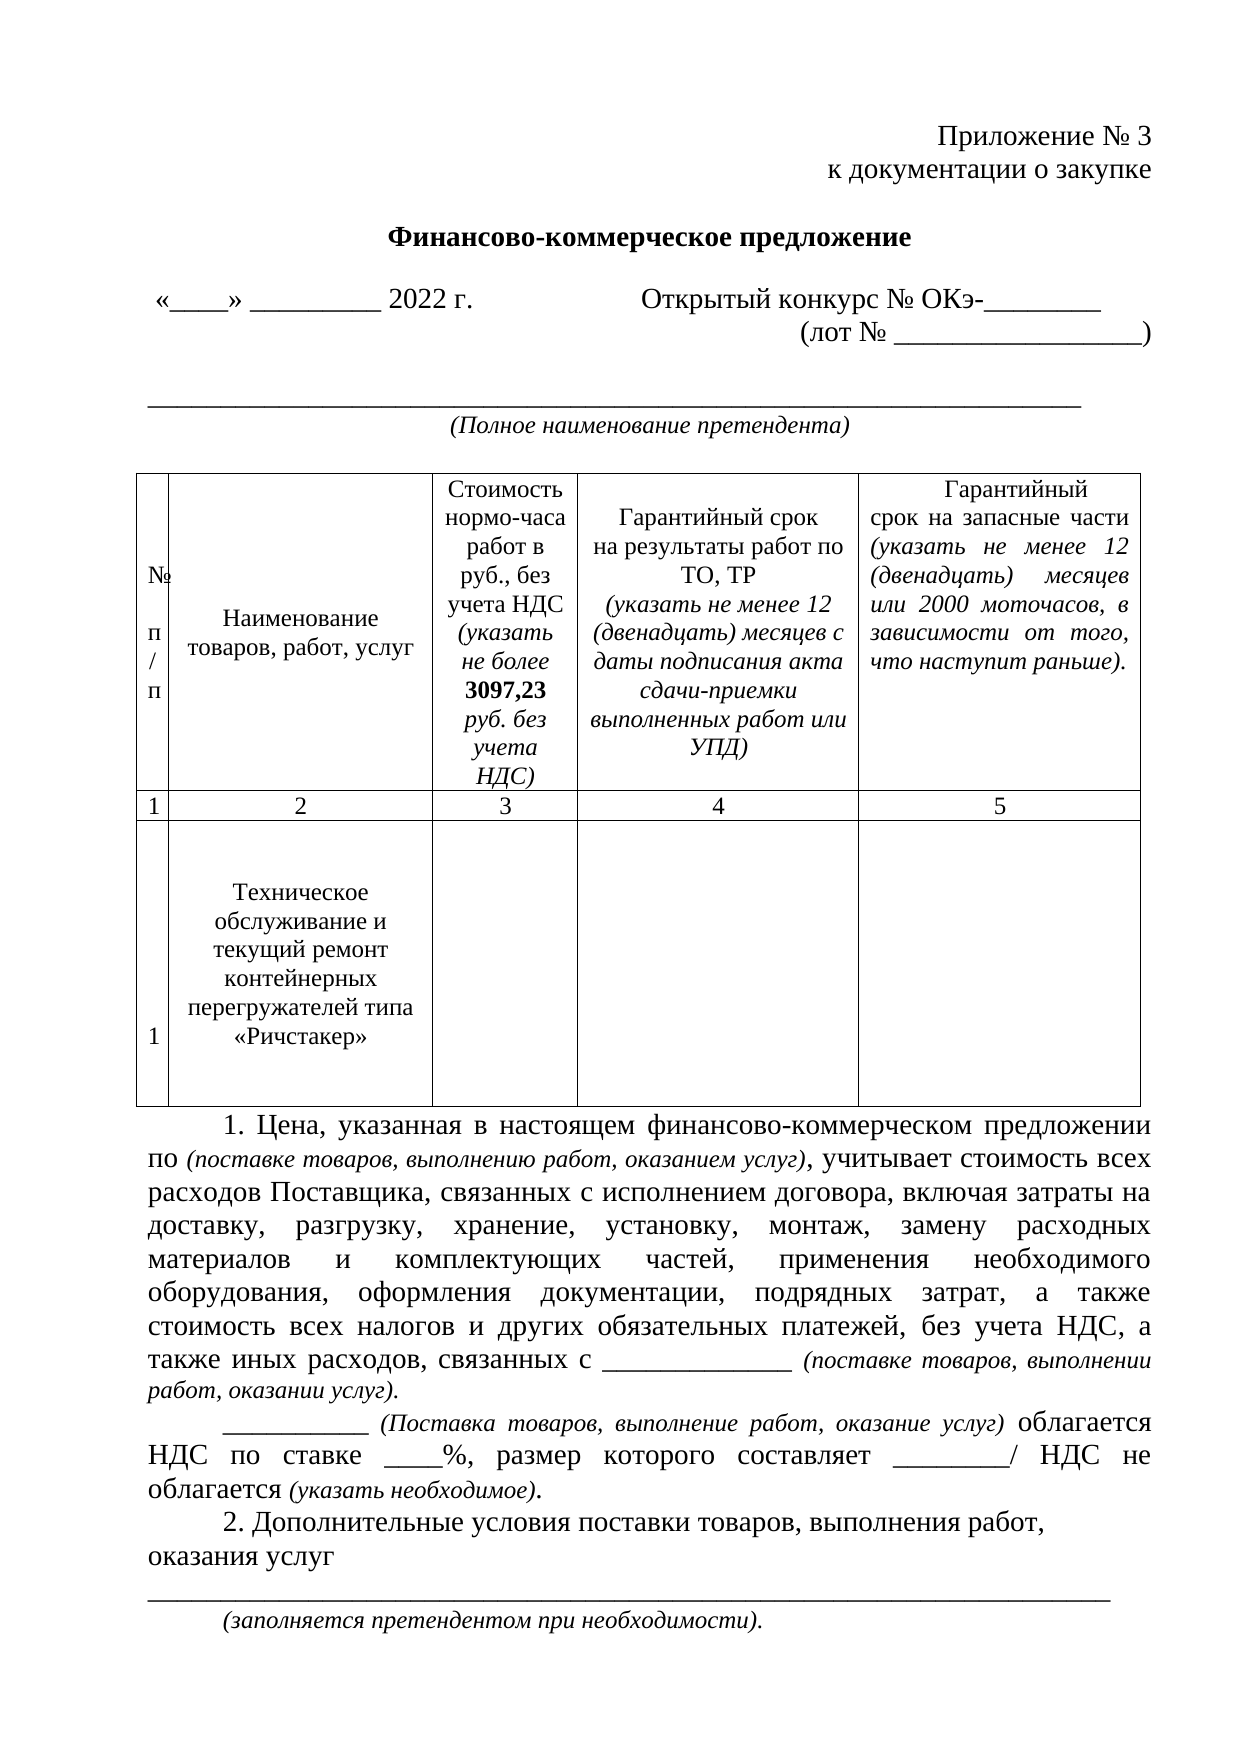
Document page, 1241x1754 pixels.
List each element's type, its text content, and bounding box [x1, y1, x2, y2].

text Приложение № 3 [148, 118, 1152, 152]
table_cell 4 [578, 791, 858, 820]
table_cell [578, 1050, 858, 1106]
table_cell [578, 821, 858, 1050]
table_cell [859, 1050, 1140, 1106]
table_cell 3 [433, 791, 577, 820]
text «____» _________ 2022 г. Открытый конкурс № ОКэ-________ [148, 281, 1152, 314]
text __________ (Поставка товаров, выполнение работ, оказание услуг) облагается НДС по ставке ____%, размер которого составляет ________/ НДС не облагается (указать необходимое). [148, 1404, 1152, 1504]
table_cell 1 [137, 821, 168, 1050]
table_header Гарантийный срок на результаты работ по ТО, ТР (указать не менее 12 (двенадцать) месяцев с даты подписания акта сдачи-приемки выполненных работ или УПД) [578, 474, 858, 790]
table_header Стоимость нормо-часа работ в руб., без учета НДС (указать не более 3097,23 руб. без учета НДС) [433, 474, 577, 790]
text (лот № _________________) [148, 314, 1152, 348]
table_cell [137, 1050, 168, 1106]
text (Полное наименование претендента) [148, 410, 1152, 439]
text (заполняется претендентом при необходимости). [148, 1605, 1152, 1634]
subtitle Финансово-коммерческое предложение [148, 219, 1152, 252]
text к документации о закупке [148, 152, 1152, 185]
table_cell 2 [169, 791, 432, 820]
table_cell 1 [137, 791, 168, 820]
table_cell 5 [859, 791, 1140, 820]
text 2. Дополнительные условия поставки товаров, выполнения работ, оказания услуг __________________________________________________________________ [148, 1504, 1152, 1605]
text ________________________________________________________________ [148, 377, 1152, 410]
table_cell [859, 821, 1140, 1050]
table_header Гарантийный срок на запасные части (указать не менее 12 (двенадцать) месяцев или 2000 моточасов, в зависимости от того, что наступит раньше). [859, 474, 1140, 790]
table_header Наименование товаров, работ, услуг [169, 474, 432, 790]
table_cell Техническое обслуживание и текущий ремонт контейнерных перегружателей типа «Ричстакер» [169, 821, 432, 1106]
table_header № п/п [137, 474, 168, 790]
text 1. Цена, указанная в настоящем финансово-коммерческом предложении по (поставке товаров, выполнению работ, оказанием услуг), учитывает стоимость всех расходов Поставщика, связанных с исполнением договора, включая затраты на доставку, разгрузку, хранение, установку, монтаж, замену расходных материалов и комплектующих частей, применения необходимого оборудования, оформления документации, подрядных затрат, а также стоимость всех налогов и других обязательных платежей, без учета НДС, а также иных расходов, связанных с _____________ (поставке товаров, выполнении работ, оказании услуг). [148, 1107, 1152, 1404]
table_cell [433, 821, 577, 1106]
